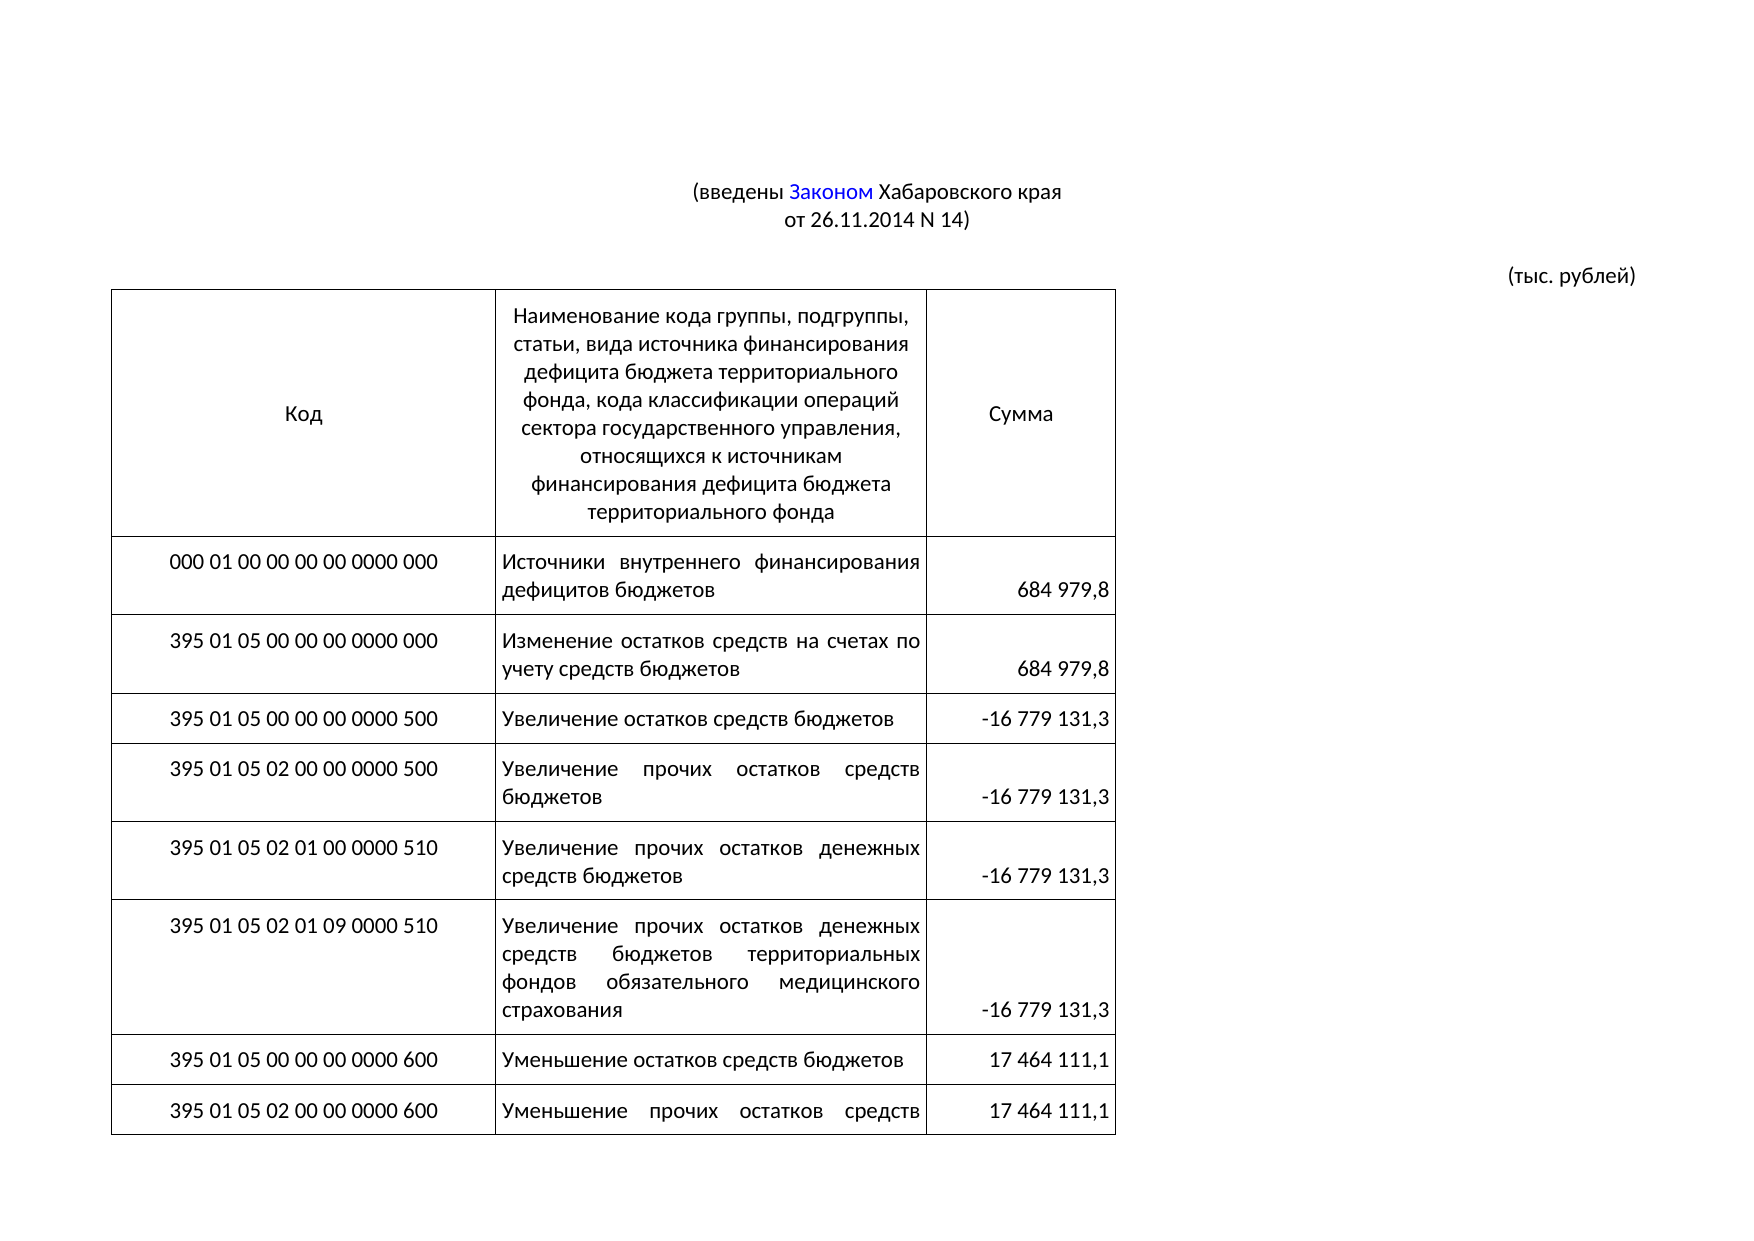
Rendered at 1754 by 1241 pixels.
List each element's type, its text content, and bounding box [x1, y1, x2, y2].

text от 26.11.2014 N 14) [118, 205, 1636, 233]
table_header Наименование кода группы, подгруппы, статьи, вида источника финансирования дефицита бюджета территориального фонда, кода классификации операций сектора государственного управления, относящихся к источникам финансирования дефицита бюджета территориального фонда [496, 290, 926, 536]
text (введены Законом Хабаровского края [118, 177, 1636, 205]
table_cell 395 01 05 02 00 00 0000 500 [112, 744, 495, 821]
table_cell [496, 1085, 926, 1134]
text (тыс. рублей) [118, 261, 1636, 289]
table_cell Уменьшение остатков средств бюджетов [496, 1035, 926, 1084]
table_header Код [112, 290, 495, 536]
table_cell 395 01 05 00 00 00 0000 000 [112, 615, 495, 692]
table_cell 17 464 111,1 [927, 1035, 1115, 1084]
table_cell 000 01 00 00 00 00 0000 000 [112, 537, 495, 614]
table_cell -16 779 131,3 [927, 900, 1115, 1034]
table_cell 395 01 05 02 01 09 0000 510 [112, 900, 495, 1034]
table_cell 395 01 05 00 00 00 0000 500 [112, 694, 495, 743]
table_cell Увеличение прочих остатков средств бюджетов [496, 744, 926, 821]
table_cell -16 779 131,3 [927, 694, 1115, 743]
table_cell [112, 1085, 495, 1134]
table_cell 395 01 05 00 00 00 0000 600 [112, 1035, 495, 1084]
table_cell Увеличение прочих остатков денежных средств бюджетов [496, 822, 926, 899]
table_cell 17 464 111,1 [927, 1085, 1115, 1134]
table_cell -16 779 131,3 [927, 822, 1115, 899]
table_cell Источники внутреннего финансирования дефицитов бюджетов [496, 537, 926, 614]
table_cell Изменение остатков средств на счетах по учету средств бюджетов [496, 615, 926, 692]
table_cell 684 979,8 [927, 615, 1115, 692]
table_cell Увеличение остатков средств бюджетов [496, 694, 926, 743]
table_cell 684 979,8 [927, 537, 1115, 614]
table_cell Увеличение прочих остатков денежных средств бюджетов территориальных фондов обязательного медицинского страхования [496, 900, 926, 1034]
table_cell 395 01 05 02 01 00 0000 510 [112, 822, 495, 899]
table_header Сумма [927, 290, 1115, 536]
table_cell -16 779 131,3 [927, 744, 1115, 821]
